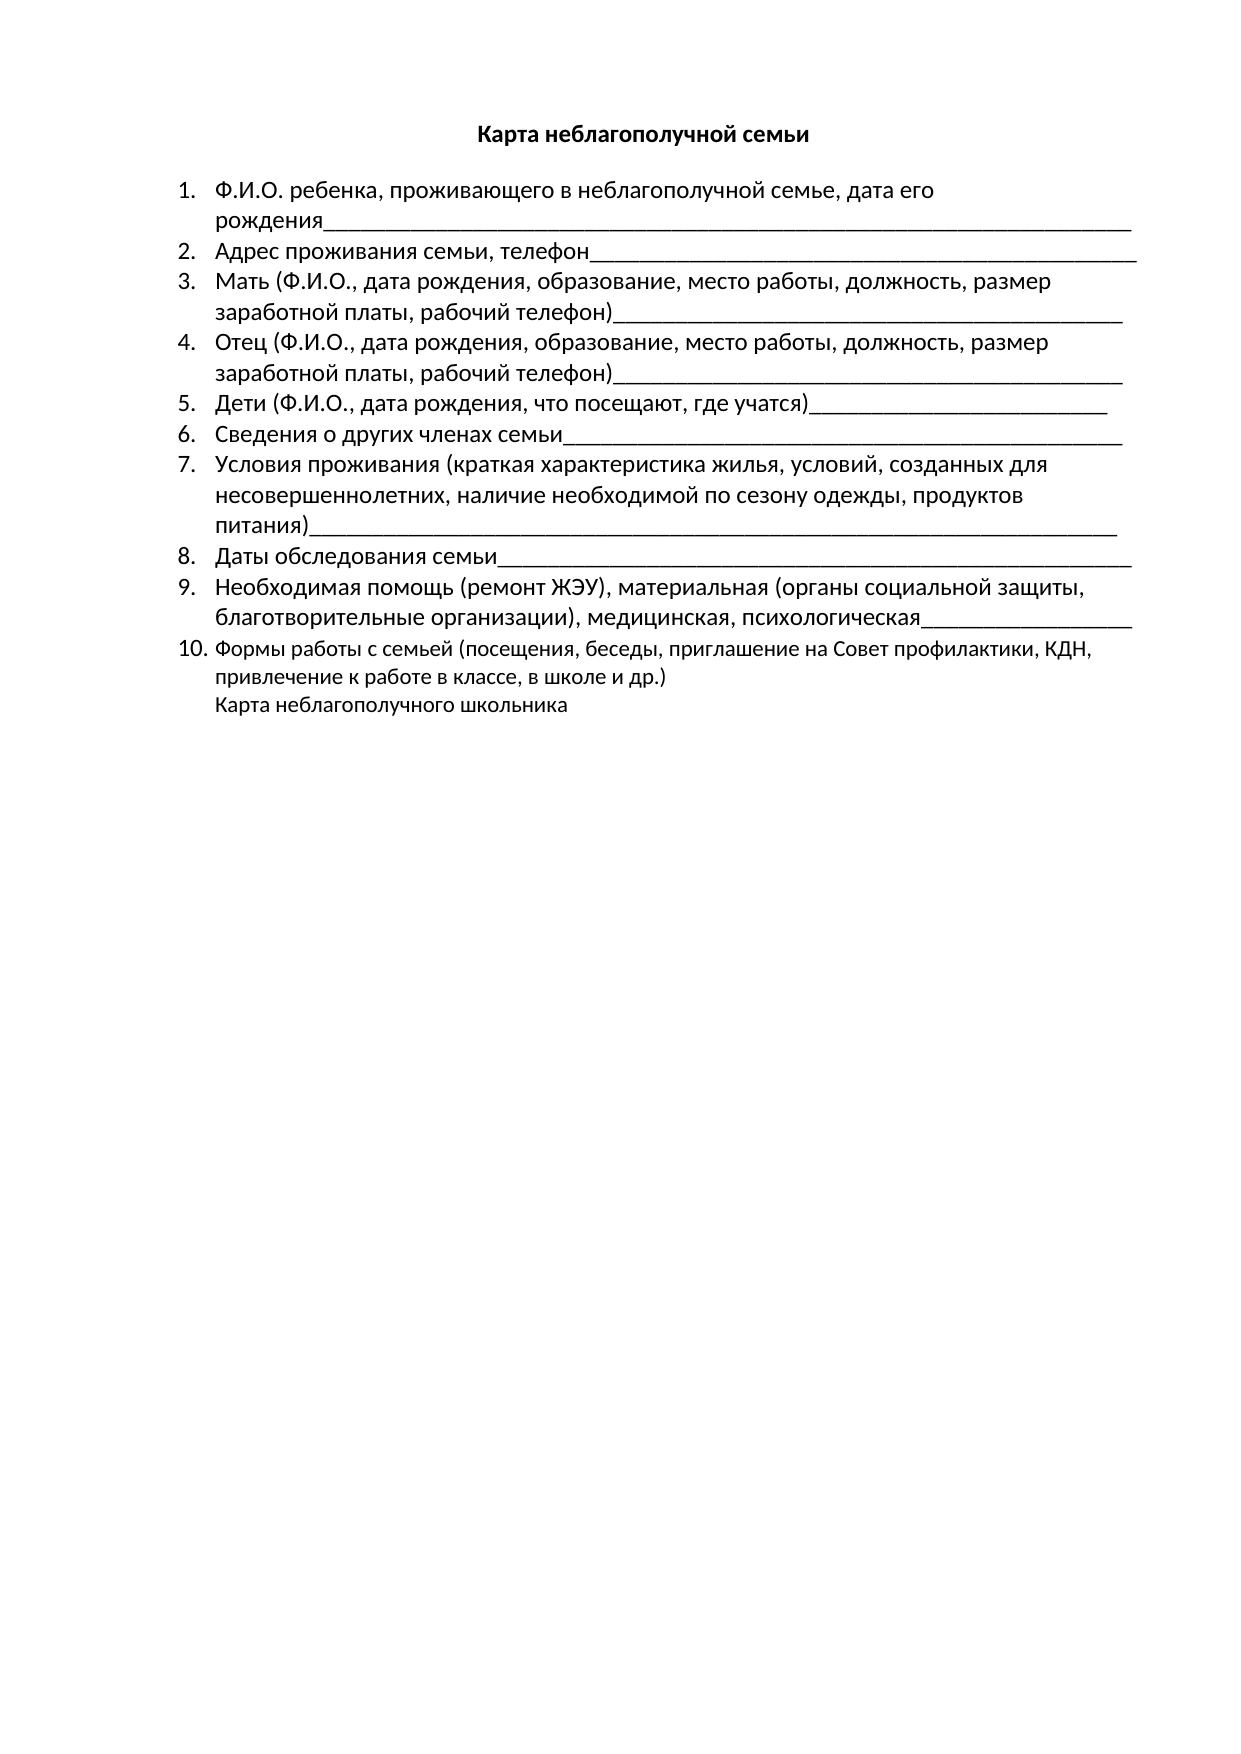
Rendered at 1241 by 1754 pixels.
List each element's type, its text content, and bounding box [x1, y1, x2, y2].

list Условия проживания (краткая характеристика жилья, условий, созданных для несовершеннолетних, наличие необходимой по сезону одежды, продуктов питания)_________________________________________________________________ [177, 449, 1152, 540]
list Сведения о других членах семьи_____________________________________________ [177, 418, 1152, 449]
list Формы работы с семьей (посещения, беседы, приглашение на Совет профилактики, КДН, привлечение к работе в классе, в школе и др.) Карта неблагополучного школьника [177, 632, 1152, 718]
list Мать (Ф.И.О., дата рождения, образование, место работы, должность, размер заработной платы, рабочий телефон)_________________________________________ [177, 266, 1152, 327]
list Дети (Ф.И.О., дата рождения, что посещают, где учатся)________________________ [177, 388, 1152, 418]
list Отец (Ф.И.О., дата рождения, образование, место работы, должность, размер заработной платы, рабочий телефон)_________________________________________ [177, 327, 1152, 388]
list Необходимая помощь (ремонт ЖЭУ), материальная (органы социальной защиты, благотворительные организации), медицинская, психологическая_________________ [177, 571, 1152, 632]
list Ф.И.О. ребенка, проживающего в неблагополучной семье, дата его рождения_________________________________________________________________ [177, 174, 1152, 235]
text Карта неблагополучной семьи [402, 118, 1152, 149]
list Даты обследования семьи___________________________________________________ [177, 540, 1152, 571]
list Адрес проживания семьи, телефон____________________________________________ [177, 235, 1152, 266]
